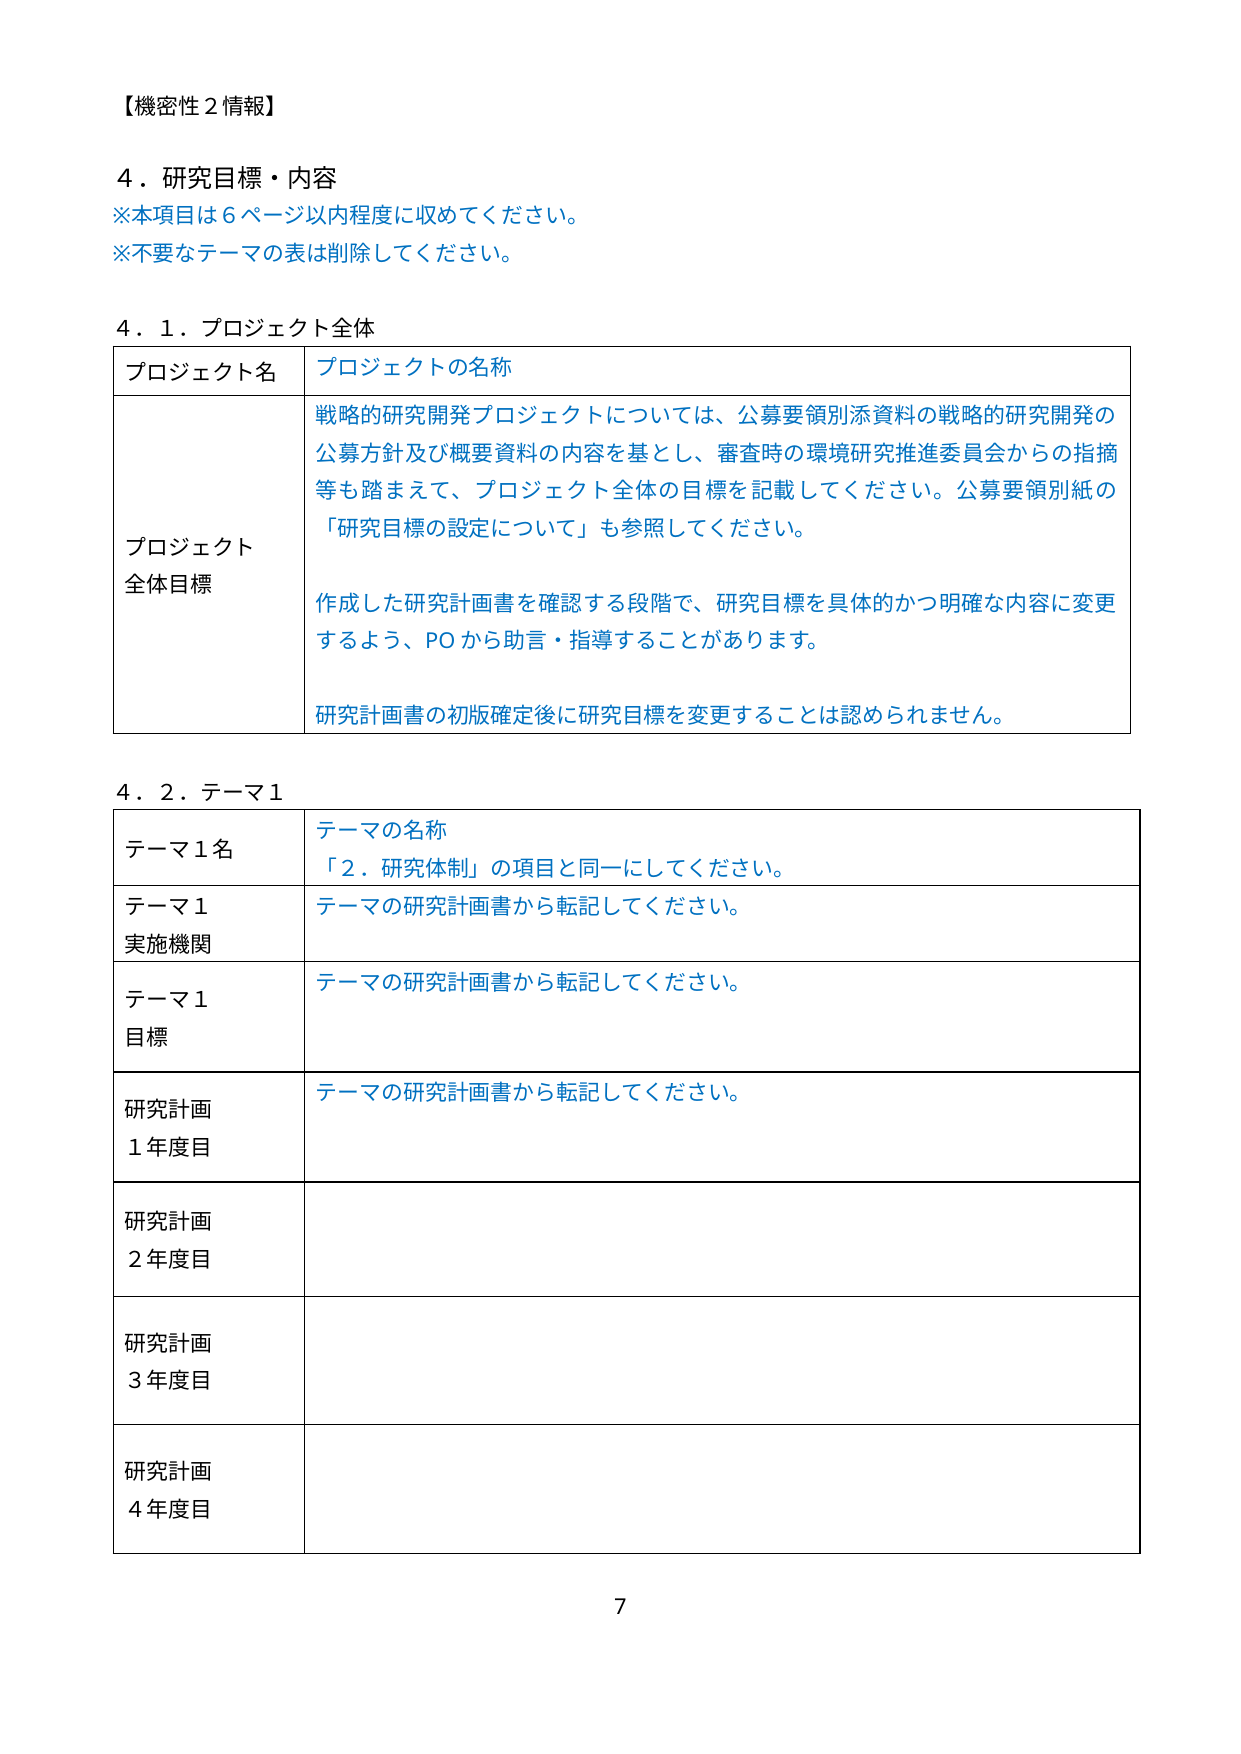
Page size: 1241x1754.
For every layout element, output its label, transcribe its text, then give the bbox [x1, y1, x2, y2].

text ※不要なテーマの表は削除してください。 [112, 233, 1128, 271]
table_cell [305, 1183, 1139, 1296]
table_header プロジェクトの名称 [305, 347, 1130, 394]
table_header プロジェクト名 [114, 347, 304, 394]
table_cell テーマの研究計画書から転記してください。 [305, 886, 1139, 961]
table_cell テーマ１ 目標 [114, 962, 304, 1071]
subtitle ４．１．プロジェクト全体 [112, 308, 1128, 346]
table_cell 研究計画 ４年度目 [114, 1425, 304, 1553]
table_cell プロジェクト 全体目標 [114, 396, 304, 733]
subtitle ４．２．テーマ１ [112, 772, 1128, 809]
table_cell テーマ１ 実施機関 [114, 886, 304, 961]
table_cell 研究計画 １年度目 [114, 1073, 304, 1181]
subtitle ４．研究目標・内容 [112, 158, 1128, 196]
table_cell [305, 1425, 1139, 1553]
table_cell 研究計画 ２年度目 [114, 1183, 304, 1296]
table_header テーマの名称 「２．研究体制」の項目と同一にしてください。 [305, 810, 1139, 885]
table_cell テーマの研究計画書から転記してください。 [305, 1073, 1139, 1181]
table_cell テーマの研究計画書から転記してください。 [305, 962, 1139, 1071]
table_cell 戦略的研究開発プロジェクトについては、公募要領別添資料の戦略的研究開発の公募方針及び概要資料の内容を基とし、審査時の環境研究推進委員会からの指摘等も踏まえて、プロジェクト全体の目標を記載してください。公募要領別紙の「研究目標の設定について」も参照してください。 作成した研究計画書を確認する段階で、研究目標を具体的かつ明確な内容に変更するよう、POから助言・指導することがあります。 研究計画書の初版確定後に研究目標を変更することは認められません。 [305, 396, 1130, 733]
table_cell 研究計画 ３年度目 [114, 1297, 304, 1424]
table_cell [305, 1297, 1139, 1424]
table_header テーマ１名 [114, 810, 304, 885]
text ※本項目は６ページ以内程度に収めてください。 [112, 196, 1128, 233]
